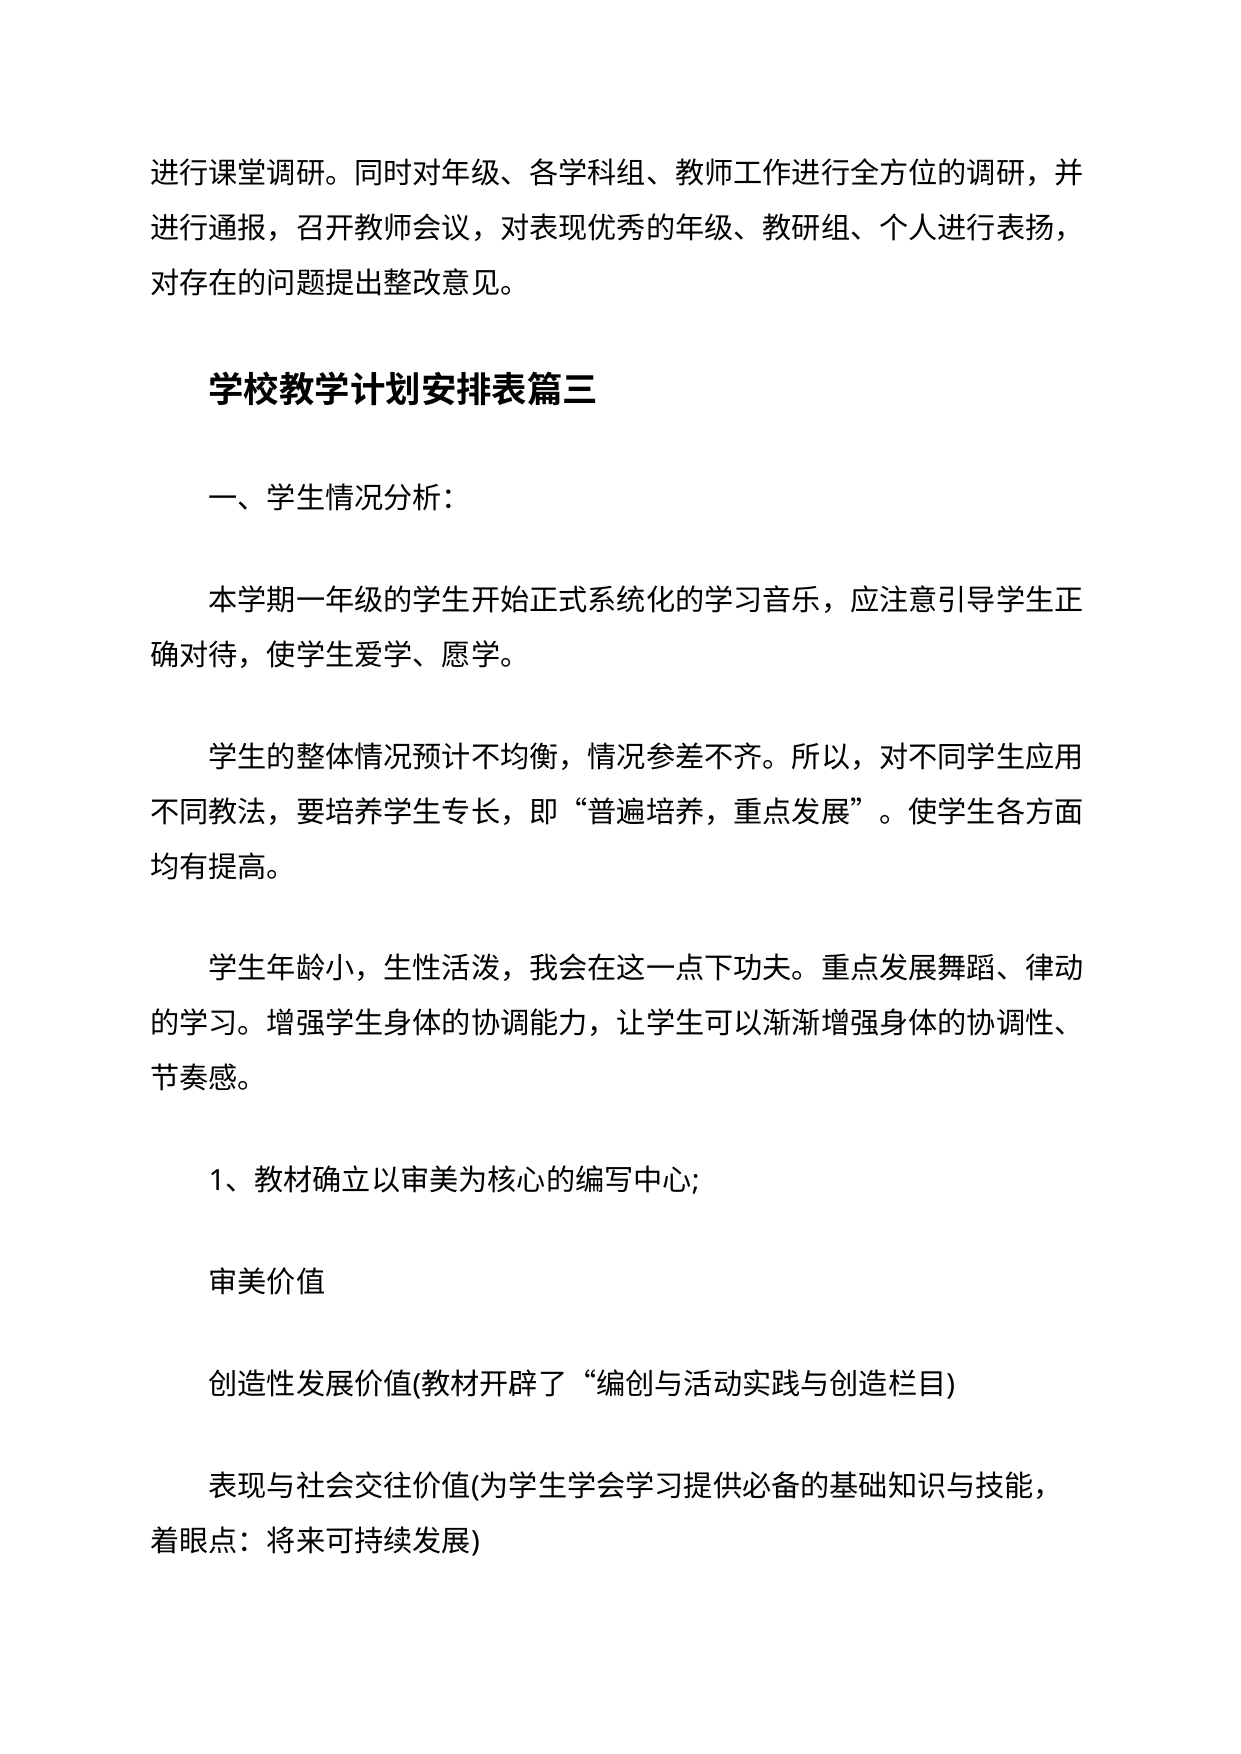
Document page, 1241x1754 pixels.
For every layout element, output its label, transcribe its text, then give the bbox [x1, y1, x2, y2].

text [150, 150, 1090, 302]
text 表现与社会交往价值(为学生学会学习提供必备的基础知识与技能，着眼点：将来可持续发展) [150, 1462, 1090, 1560]
text 学生的整体情况预计不均衡，情况参差不齐。所以，对不同学生应用不同教法，要培养学生专长，即“普遍培养，重点发展”。使学生各方面均有提高。 [150, 733, 1090, 886]
text 一、学生情况分析： [150, 475, 1090, 517]
text 学校教学计划安排表篇三 [150, 362, 1090, 413]
text 学生年龄小，生性活泼，我会在这一点下功夫。重点发展舞蹈、律动的学习。增强学生身体的协调能力，让学生可以渐渐增强身体的协调性、节奏感。 [150, 945, 1090, 1097]
text 1、教材确立以审美为核心的编写中心; [150, 1157, 1090, 1199]
text 本学期一年级的学生开始正式系统化的学习音乐，应注意引导学生正确对待，使学生爱学、愿学。 [150, 577, 1090, 674]
text 创造性发展价值(教材开辟了“编创与活动实践与创造栏目) [150, 1360, 1090, 1403]
text 审美价值 [150, 1258, 1090, 1301]
